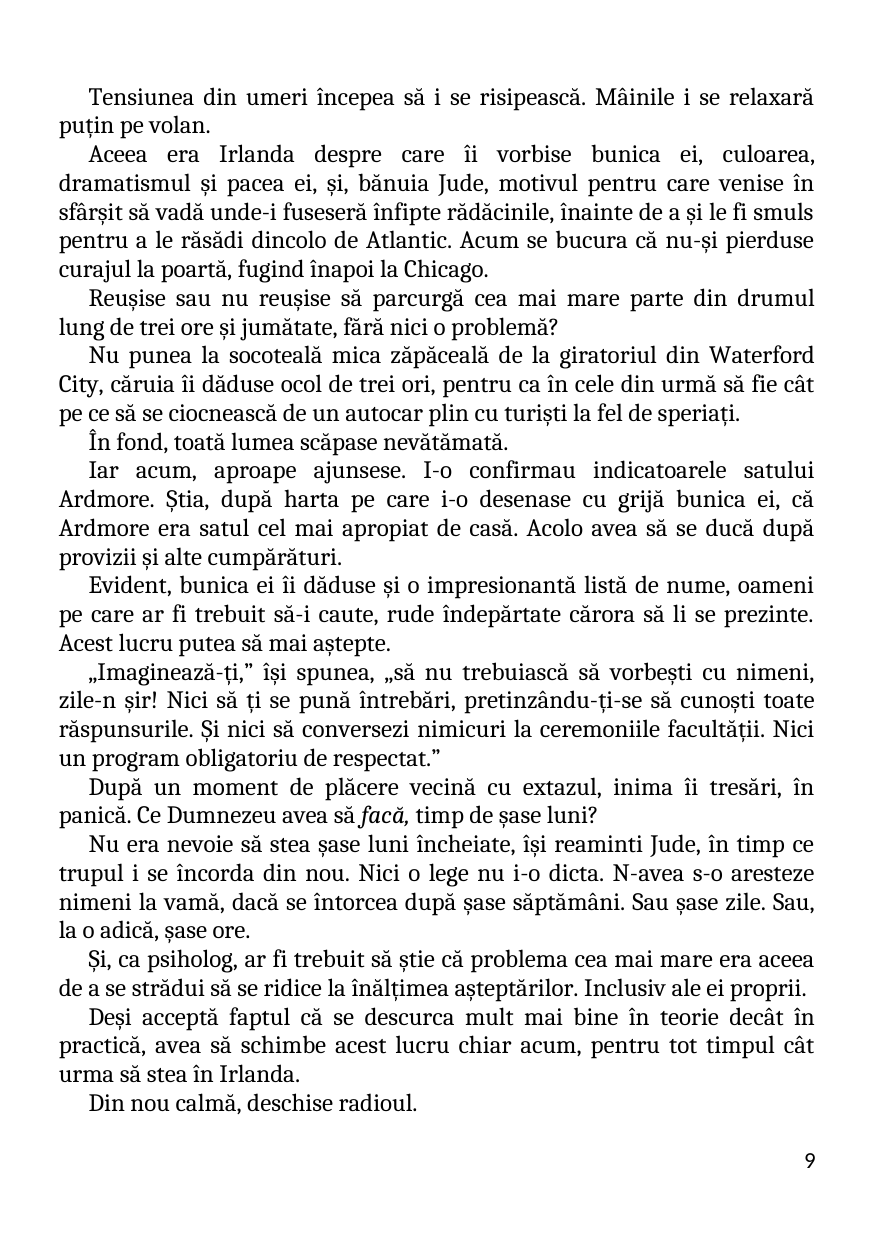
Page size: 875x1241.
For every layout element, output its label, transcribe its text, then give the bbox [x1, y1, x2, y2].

text După un moment de plăcere vecină cu extazul, inima îi tresări, în panică. Ce Dumnezeu avea să facă, timp de șase luni? [58, 773, 816, 830]
text Și, ca psiholog, ar fi trebuit să știe că problema cea mai mare era aceea de a se strădui să se ridice la înălțimea așteptărilor. Inclusiv ale ei proprii. [58, 945, 816, 1003]
text „Imaginează-ți,” își spunea, „să nu trebuiască să vorbești cu nimeni, zile-n șir! Nici să ți se pună întrebări, pretinzându-ți-se să cunoști toate răspunsurile. Și nici să conversezi nimicuri la ceremoniile facultății. Nici un program obligatoriu de respectat.” [58, 658, 816, 773]
text Iar acum, aproape ajunsese. I-o confirmau indicatoarele satului Ardmore. Știa, după harta pe care i-o desenase cu grijă bunica ei, că Ardmore era satul cel mai apropiat de casă. Acolo avea să se ducă după provizii și alte cumpărături. [58, 456, 816, 571]
text În fond, toată lumea scăpase nevătămată. [58, 428, 816, 456]
text Nu era nevoie să stea șase luni încheiate, își reaminti Jude, în timp ce trupul i se încorda din nou. Nici o lege nu i-o dicta. N-avea s-o aresteze nimeni la vamă, dacă se întorcea după șase săptămâni. Sau șase zile. Sau, la o adică, șase ore. [58, 830, 816, 945]
text Din nou calmă, deschise radioul. [58, 1089, 816, 1118]
text Evident, bunica ei îi dăduse și o impresionantă listă de nume, oameni pe care ar fi trebuit să-i caute, rude îndepărtate cărora să li se prezinte. Acest lucru putea să mai aștepte. [58, 571, 816, 658]
text Tensiunea din umeri începea să i se risipească. Mâinile i se relaxară puțin pe volan. [58, 83, 816, 140]
text Nu punea la socoteală mica zăpăceală de la giratoriul din Waterford City, căruia îi dăduse ocol de trei ori, pentru ca în cele din urmă să fie cât pe ce să se ciocnească de un autocar plin cu turiști la fel de speriați. [58, 341, 816, 428]
text Reușise sau nu reușise să parcurgă cea mai mare parte din drumul lung de trei ore și jumătate, fără nici o problemă? [58, 284, 816, 341]
text Deși acceptă faptul că se descurca mult mai bine în teorie decât în practică, avea să schimbe acest lucru chiar acum, pentru tot timpul cât urma să stea în Irlanda. [58, 1003, 816, 1089]
text Aceea era Irlanda despre care îi vorbise bunica ei, culoarea, dramatismul și pacea ei, și, bănuia Jude, motivul pentru care venise în sfârșit să vadă unde-i fuseseră înfipte rădăcinile, înainte de a și le fi smuls pentru a le răsădi dincolo de Atlantic. Acum se bucura că nu-și pierduse curajul la poartă, fugind înapoi la Chicago. [58, 140, 816, 284]
